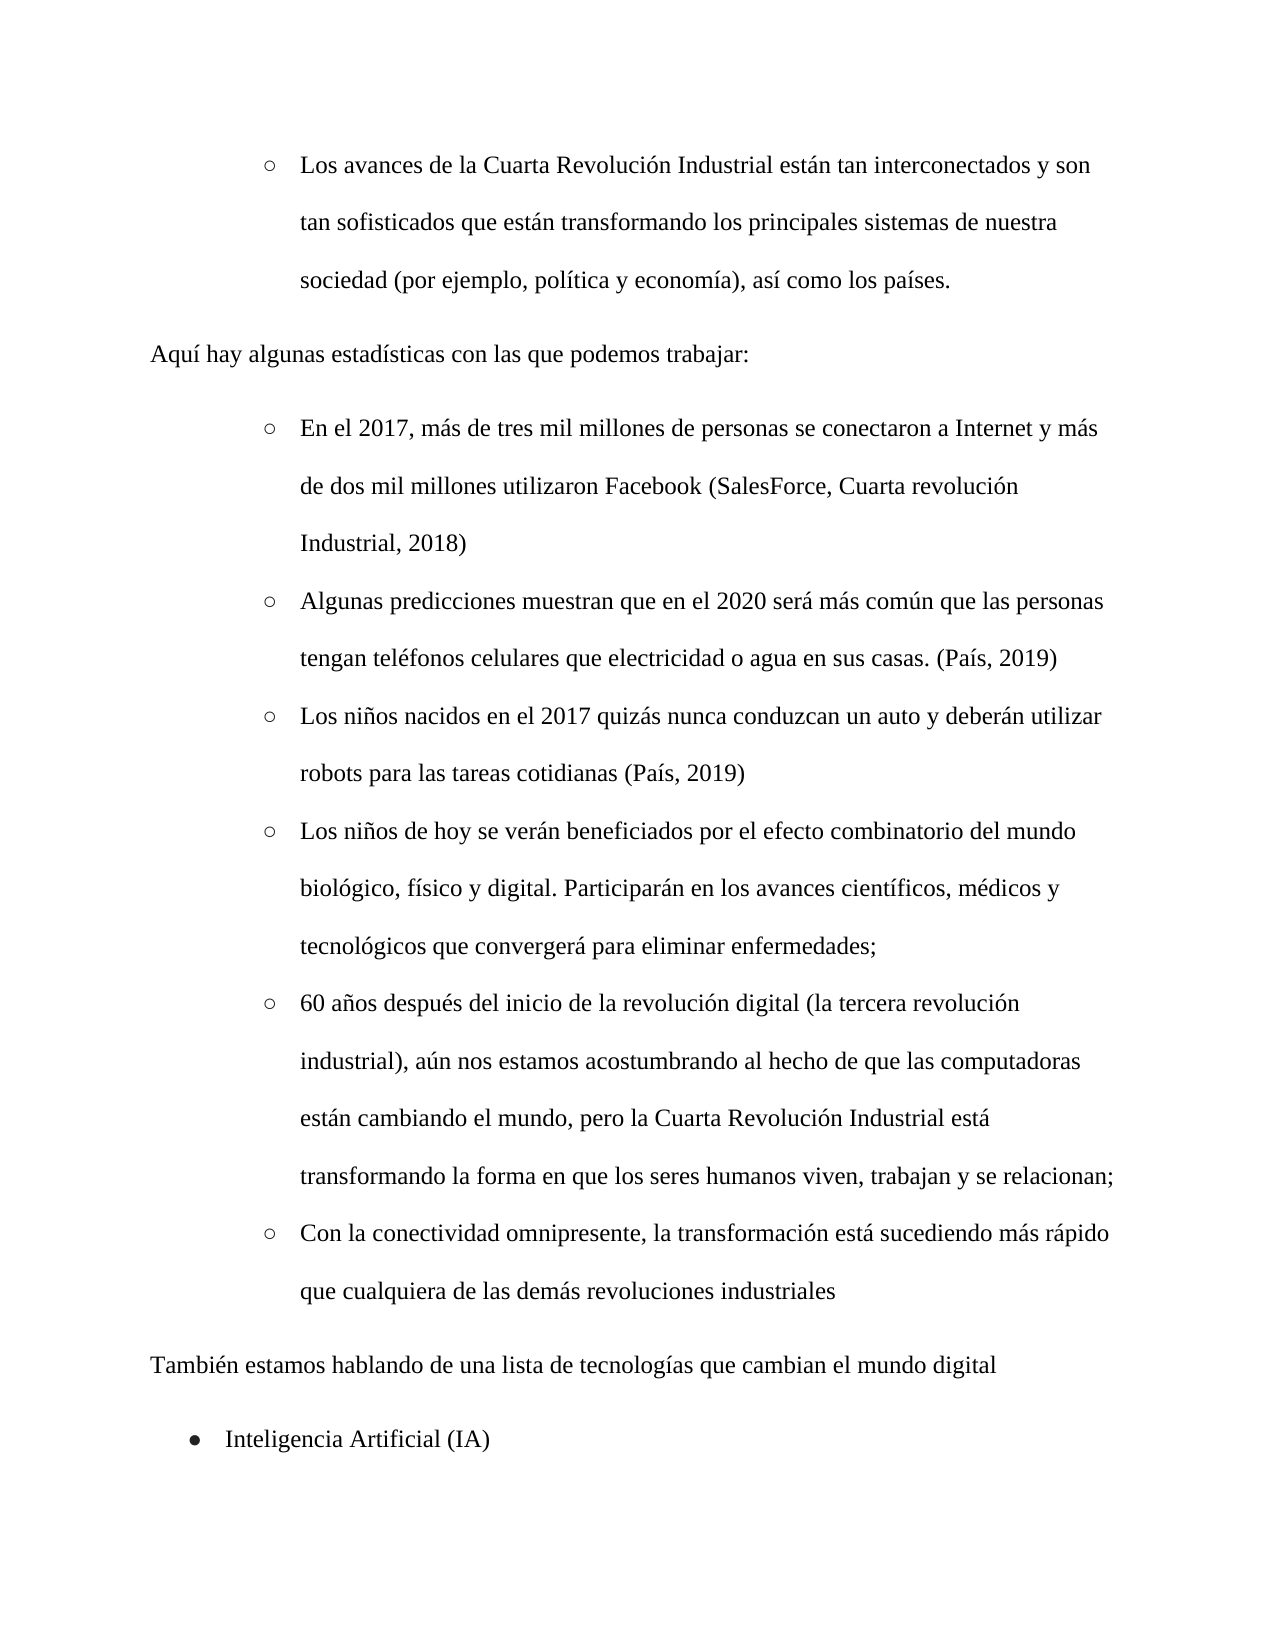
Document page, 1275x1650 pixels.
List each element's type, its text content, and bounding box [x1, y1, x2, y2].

list Los niños de hoy se verán beneficiados por el efecto combinatorio del mundo biológico, físico y digital. Participarán en los avances científicos, médicos y tecnológicos que convergerá para eliminar enfermedades; [262, 816, 1125, 959]
list Inteligencia Artificial (IA) [187, 1424, 1125, 1453]
text Aquí hay algunas estadísticas con las que podemos trabajar: [150, 339, 1125, 368]
list 60 años después del inicio de la revolución digital (la tercera revolución industrial), aún nos estamos acostumbrando al hecho de que las computadoras están cambiando el mundo, pero la Cuarta Revolución Industrial está transformando la forma en que los seres humanos viven, trabajan y se relacionan; [262, 988, 1125, 1189]
list Algunas predicciones muestran que en el 2020 será más común que las personas tengan teléfonos celulares que electricidad o agua en sus casas. [262, 586, 1125, 672]
list Los niños nacidos en el 2017 quizás nunca conduzcan un auto y deberán utilizar robots para las tareas cotidianas [262, 701, 1125, 787]
text También estamos hablando de una lista de tecnologías que cambian el mundo digital [150, 1350, 1125, 1379]
list Con la conectividad omnipresente, la transformación está sucediendo más rápido que cualquiera de las demás revoluciones industriales [262, 1218, 1125, 1304]
list Los avances de la Cuarta Revolución Industrial están tan interconectados y son tan sofisticados que están transformando los principales sistemas de nuestra sociedad (por ejemplo, política y economía), así como los países. [262, 150, 1125, 294]
list En el 2017, más de tres mil millones de personas se conectaron a Internet y más de dos mil millones utilizaron Facebook [262, 413, 1125, 557]
